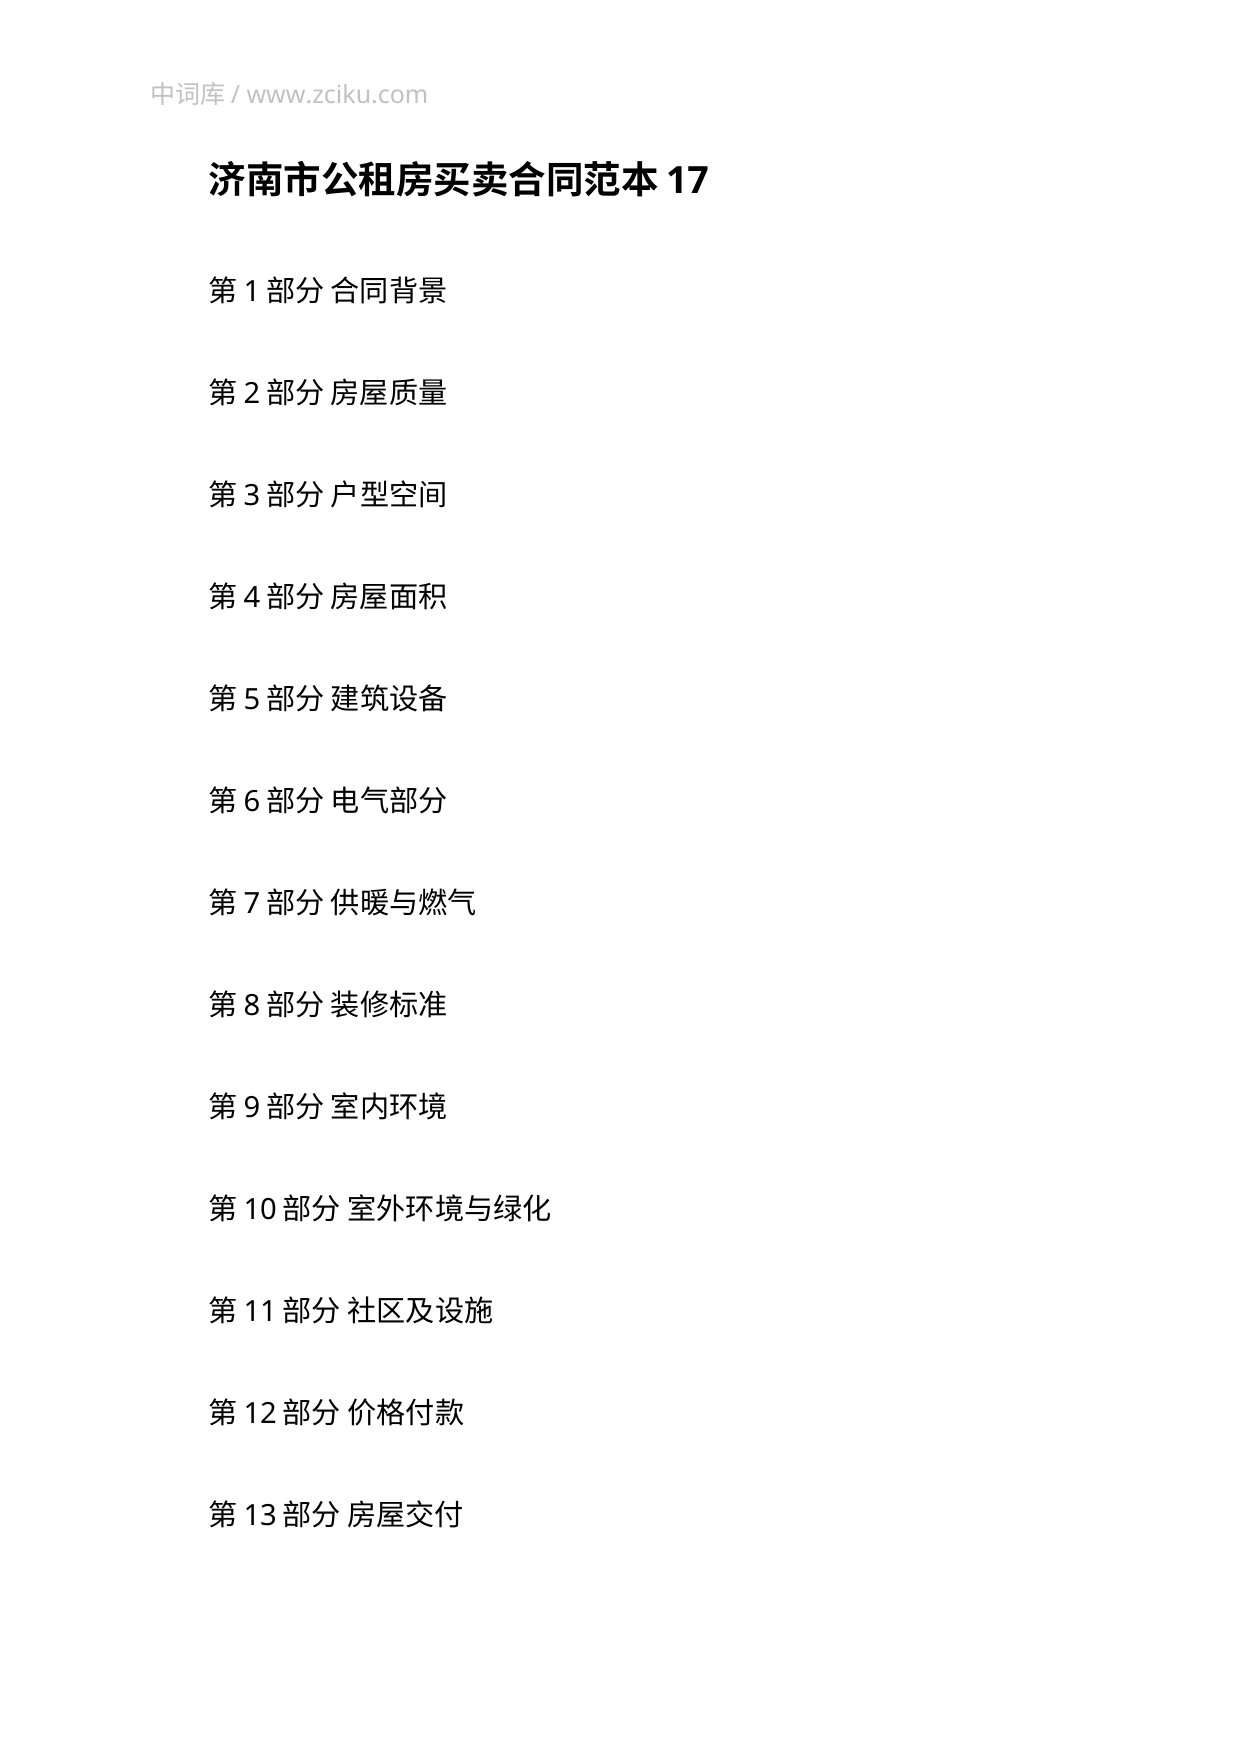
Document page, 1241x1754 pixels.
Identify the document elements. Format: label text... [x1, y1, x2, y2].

text 第7部分 供暖与燃气 [150, 879, 1090, 922]
text 第6部分 电气部分 [150, 777, 1090, 820]
text 第13部分 房屋交付 [150, 1491, 1090, 1534]
text 第10部分 室外环境与绿化 [150, 1185, 1090, 1228]
text 第9部分 室内环境 [150, 1083, 1090, 1126]
text 第2部分 房屋质量 [150, 369, 1090, 412]
text 第11部分 社区及设施 [150, 1287, 1090, 1330]
text 第3部分 户型空间 [150, 472, 1090, 514]
text 第12部分 价格付款 [150, 1389, 1090, 1432]
text 第5部分 建筑设备 [150, 676, 1090, 718]
text 第1部分 合同背景 [150, 268, 1090, 310]
text 第8部分 装修标准 [150, 981, 1090, 1024]
text 第4部分 房屋面积 [150, 573, 1090, 616]
text 济南市公租房买卖合同范本17 [150, 150, 1090, 204]
